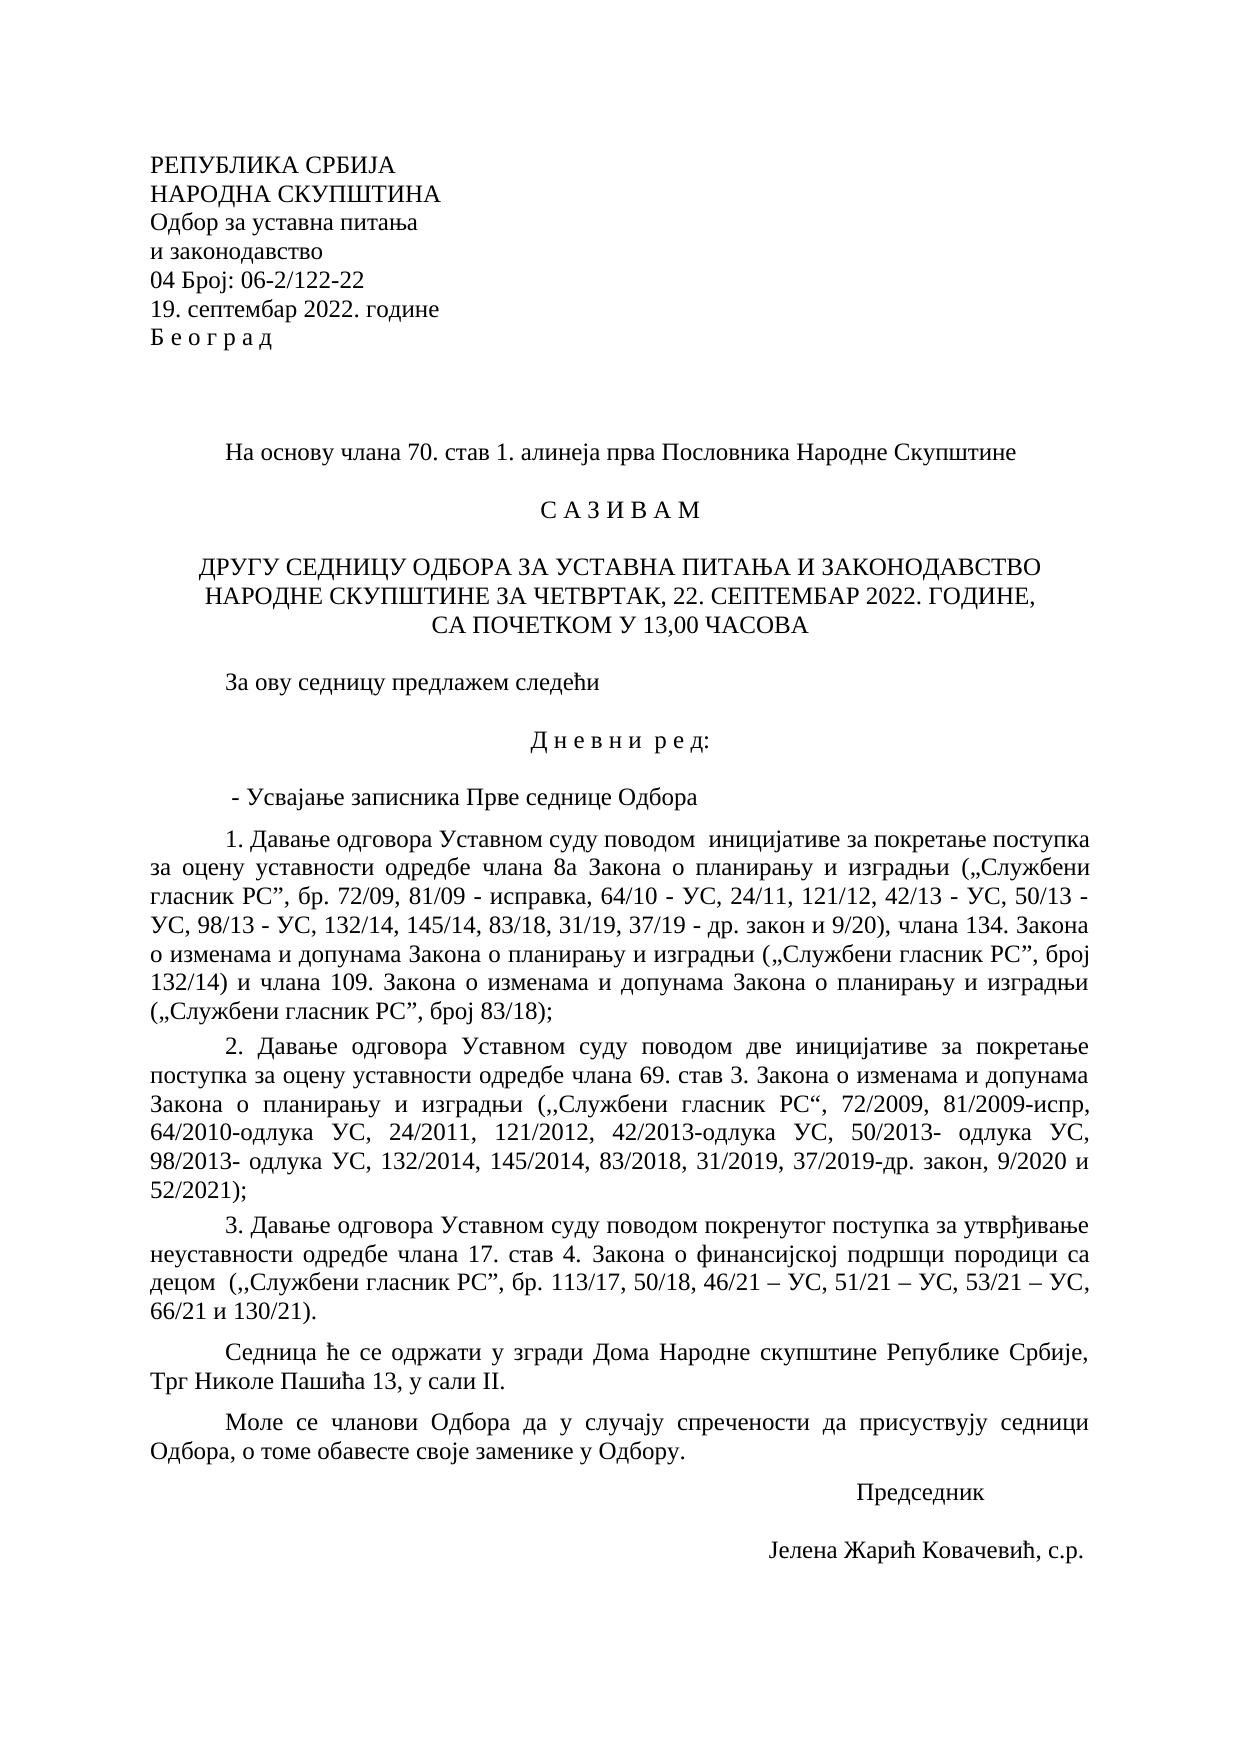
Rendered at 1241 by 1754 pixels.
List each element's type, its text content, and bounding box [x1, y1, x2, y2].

text НАРОДНА СКУПШТИНА [150, 179, 1090, 207]
text На основу члана 70. став 1. алинеја прва Пословника Народне Скупштине [150, 437, 1090, 466]
text Председник [675, 1477, 1090, 1506]
text РЕПУБЛИКА СРБИЈА [150, 150, 1090, 179]
text 1. Давање одговора Уставном суду поводом иницијативе за покретање поступка за оцену уставности одредбе члана 8a Закона о планирању и изградњи („Службени гласник РС”, бр. 72/09, 81/09 - исправка, 64/10 - УС, 24/11, 121/12, 42/13 - УС, 50/13 - УС, 98/13 - УС, 132/14, 145/14, 83/18, 31/19, 37/19 - др. закон и 9/20), члана 134. Закона о изменама и допунама Закона о планирању и изградњи („Службени гласник РС”, број 132/14) и члана 109. Закона о изменама и допунама Закона о планирању и изградњи („Службени гласник РС”, број 83/18); [150, 824, 1090, 1025]
text Моле се чланови Одбора да у случају спречености да присуствују седници Одбора, о томе обавесте своје заменике у Одбору. [150, 1407, 1090, 1465]
text 2. Давање одговора Уставном суду поводом две иницијативе за покретање поступка за оцену уставности одредбе члана 69. став 3. Закона о изменама и допунама Закона о планирању и изградњи (,,Службени гласник РС“, 72/2009, 81/2009-испр, 64/2010-одлука УС, 24/2011, 121/2012, 42/2013-одлука УС, 50/2013- одлука УС, 98/2013- одлука УС, 132/2014, 145/2014, 83/2018, 31/2019, 37/2019-др. закон, 9/2020 и 52/2021); [150, 1031, 1090, 1204]
text 3. Давање одговора Уставном суду поводом покренутог поступка за утврђивање неуставности одредбе члана 17. став 4. Закона о финансијској подршци породици са децом (,,Службени гласник РС”, бр. 113/17, 50/18, 46/21 – УС, 51/21 – УС, 53/21 – УС, 66/21 и 130/21). [150, 1210, 1090, 1325]
text НАРОДНЕ СКУПШТИНЕ ЗА ЧЕТВРТАК, 22. СЕПТЕМБАР 2022. ГОДИНЕ, [150, 581, 1090, 610]
text С А З И В А М [150, 495, 1090, 524]
text - Усвајање записника Прве седнице Одбора [150, 782, 1090, 811]
text Б е о г р а д [150, 322, 1090, 351]
text Седница ће се одржати у згради Дома Народне скупштине Републике Србије, Трг Николе Пашића 13, у сали II. [150, 1337, 1090, 1395]
text 04 Број: 06-2/122-22 [150, 265, 1090, 294]
text Јелена Жарић Ковачевић, с.р. [150, 1535, 1090, 1564]
text Д н е в н и р е д: [150, 725, 1090, 754]
text ДРУГУ СЕДНИЦУ ОДБОРА ЗА УСТАВНА ПИТАЊА И ЗАКОНОДАВСТВО [150, 552, 1090, 581]
text и законодавство [150, 236, 1090, 265]
text Одбор за уставна питања [150, 207, 1090, 236]
text За ову седницу предлажем следећи [150, 667, 1090, 696]
text 19. септембар 2022. године [150, 294, 1090, 322]
text СА ПОЧЕТКОМ У 13,00 ЧАСОВА [150, 610, 1090, 639]
